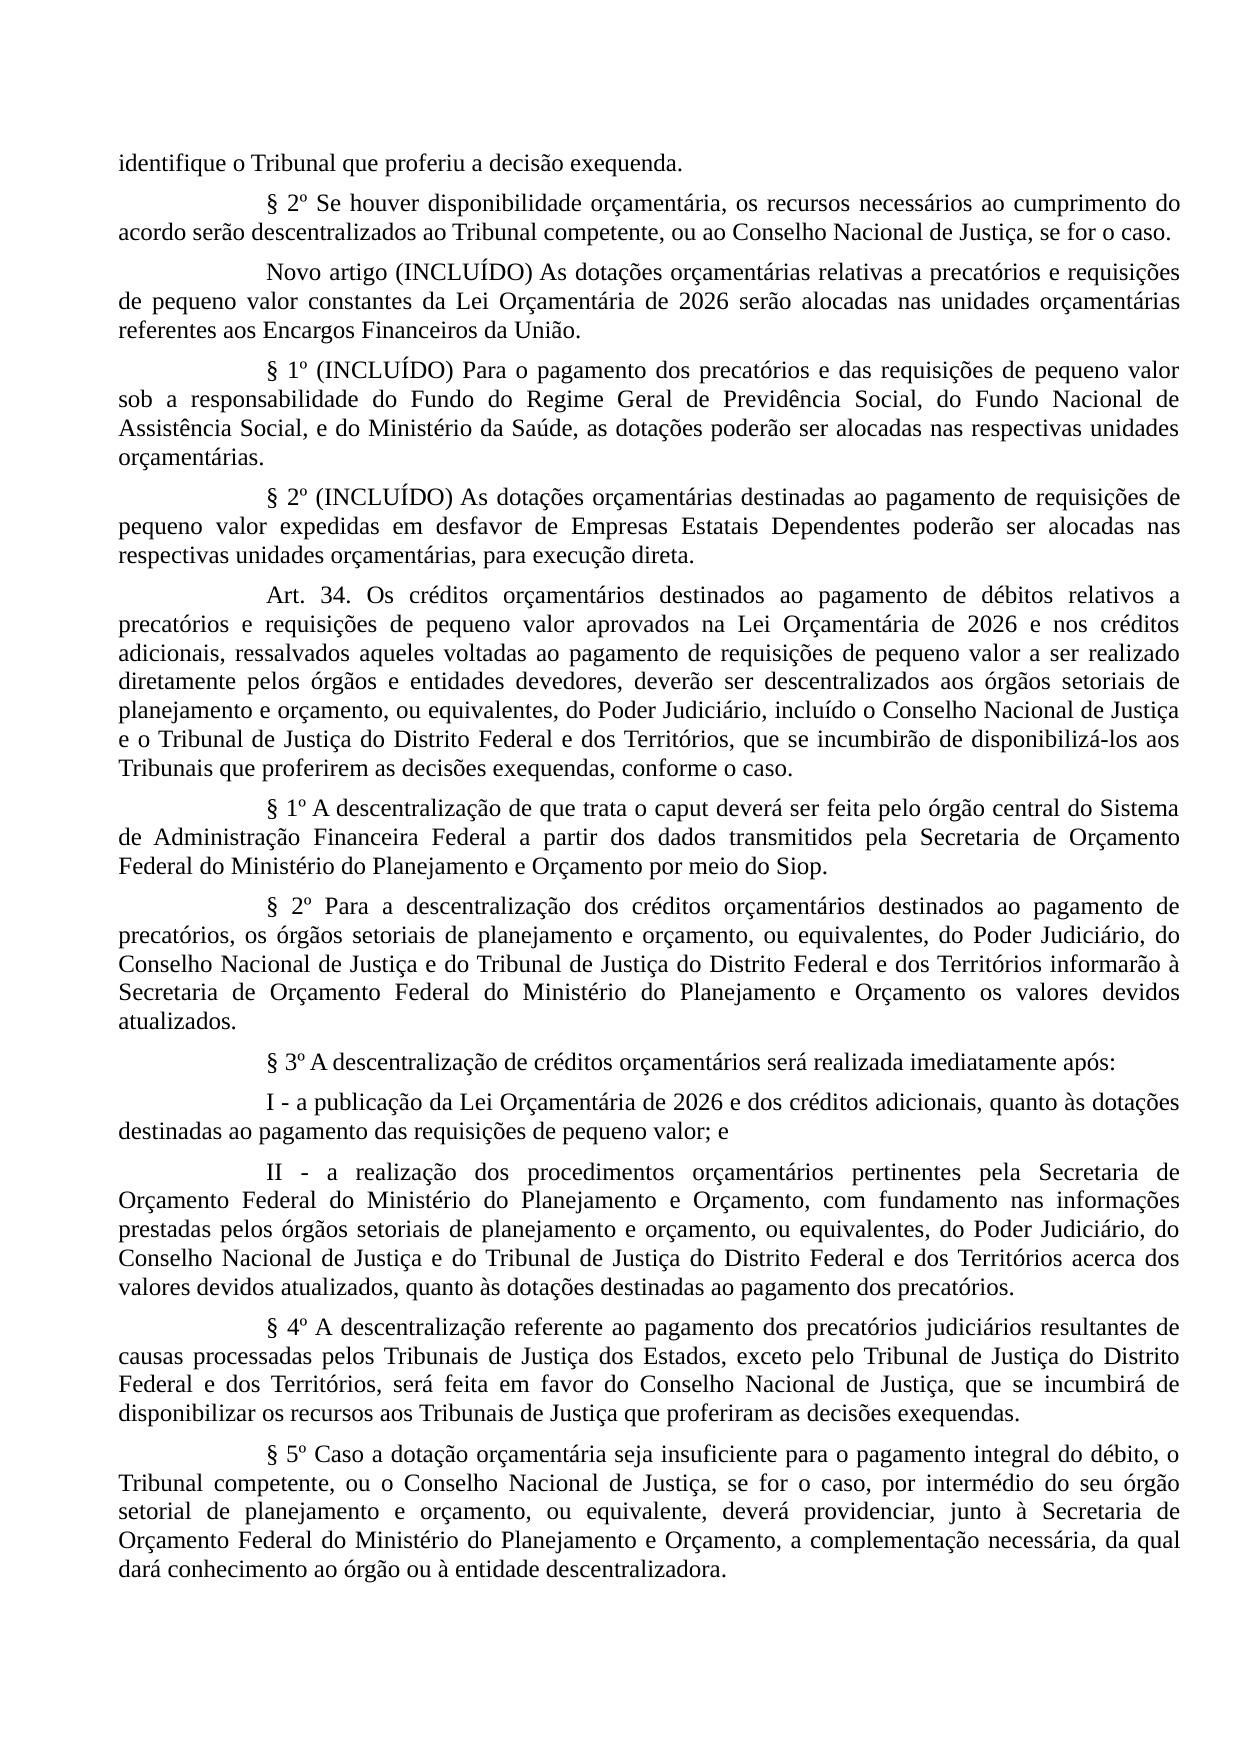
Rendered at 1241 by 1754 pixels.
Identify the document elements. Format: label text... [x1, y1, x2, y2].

text II - a realização dos procedimentos orçamentários pertinentes pela Secretaria de Orçamento Federal do Ministério do Planejamento e Orçamento, com fundamento nas informações prestadas pelos órgãos setoriais de planejamento e orçamento, ou equivalentes, do Poder Judiciário, do Conselho Nacional de Justiça e do Tribunal de Justiça do Distrito Federal e dos Territórios acerca dos valores devidos atualizados, quanto às dotações destinadas ao pagamento dos precatórios. [118, 1157, 1181, 1300]
text § 1º A descentralização de que trata o caput deverá ser feita pelo órgão central do Sistema de Administração Financeira Federal a partir dos dados transmitidos pela Secretaria de Orçamento Federal do Ministério do Planejamento e Orçamento por meio do Siop. [118, 793, 1181, 879]
text § 2º Para a descentralização dos créditos orçamentários destinados ao pagamento de precatórios, os órgãos setoriais de planejamento e orçamento, ou equivalentes, do Poder Judiciário, do Conselho Nacional de Justiça e do Tribunal de Justiça do Distrito Federal e dos Territórios informarão à Secretaria de Orçamento Federal do Ministério do Planejamento e Orçamento os valores devidos atualizados. [118, 891, 1181, 1035]
text § 1º (INCLUÍDO) Para o pagamento dos precatórios e das requisições de pequeno valor sob a responsabilidade do Fundo do Regime Geral de Previdência Social, do Fundo Nacional de Assistência Social, e do Ministério da Saúde, as dotações poderão ser alocadas nas respectivas unidades orçamentárias. [118, 355, 1181, 470]
text § 4º A descentralização referente ao pagamento dos precatórios judiciários resultantes de causas processadas pelos Tribunais de Justiça dos Estados, exceto pelo Tribunal de Justiça do Distrito Federal e dos Territórios, será feita em favor do Conselho Nacional de Justiça, que se incumbirá de disponibilizar os recursos aos Tribunais de Justiça que proferiram as decisões exequendas. [118, 1312, 1181, 1427]
text § 3º A descentralização de créditos orçamentários será realizada imediatamente após: [118, 1047, 1181, 1076]
text Art. 34. Os créditos orçamentários destinados ao pagamento de débitos relativos a precatórios e requisições de pequeno valor aprovados na Lei Orçamentária de 2026 e nos créditos adicionais, ressalvados aqueles voltadas ao pagamento de requisições de pequeno valor a ser realizado diretamente pelos órgãos e entidades devedores, deverão ser descentralizados aos órgãos setoriais de planejamento e orçamento, ou equivalentes, do Poder Judiciário, incluído o Conselho Nacional de Justiça e o Tribunal de Justiça do Distrito Federal e dos Territórios, que se incumbirão de disponibilizá-los aos Tribunais que proferirem as decisões exequendas, conforme o caso. [118, 580, 1181, 781]
text § 5º Caso a dotação orçamentária seja insuficiente para o pagamento integral do débito, o Tribunal competente, ou o Conselho Nacional de Justiça, se for o caso, por intermédio do seu órgão setorial de planejamento e orçamento, ou equivalente, deverá providenciar, junto à Secretaria de Orçamento Federal do Ministério do Planejamento e Orçamento, a complementação necessária, da qual dará conhecimento ao órgão ou à entidade descentralizadora. [118, 1439, 1181, 1583]
text Novo artigo (INCLUÍDO) As dotações orçamentárias relativas a precatórios e requisições de pequeno valor constantes da Lei Orçamentária de 2026 serão alocadas nas unidades orçamentárias referentes aos Encargos Financeiros da União. [118, 257, 1181, 344]
text I - a publicação da Lei Orçamentária de 2026 e dos créditos adicionais, quanto às dotações destinadas ao pagamento das requisições de pequeno valor; e [118, 1087, 1181, 1145]
text § 2º Se houver disponibilidade orçamentária, os recursos necessários ao cumprimento do acordo serão descentralizados ao Tribunal competente, ou ao Conselho Nacional de Justiça, se for o caso. [118, 188, 1181, 246]
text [118, 148, 1181, 176]
text § 2º (INCLUÍDO) As dotações orçamentárias destinadas ao pagamento de requisições de pequeno valor expedidas em desfavor de Empresas Estatais Dependentes poderão ser alocadas nas respectivas unidades orçamentárias, para execução direta. [118, 482, 1181, 568]
